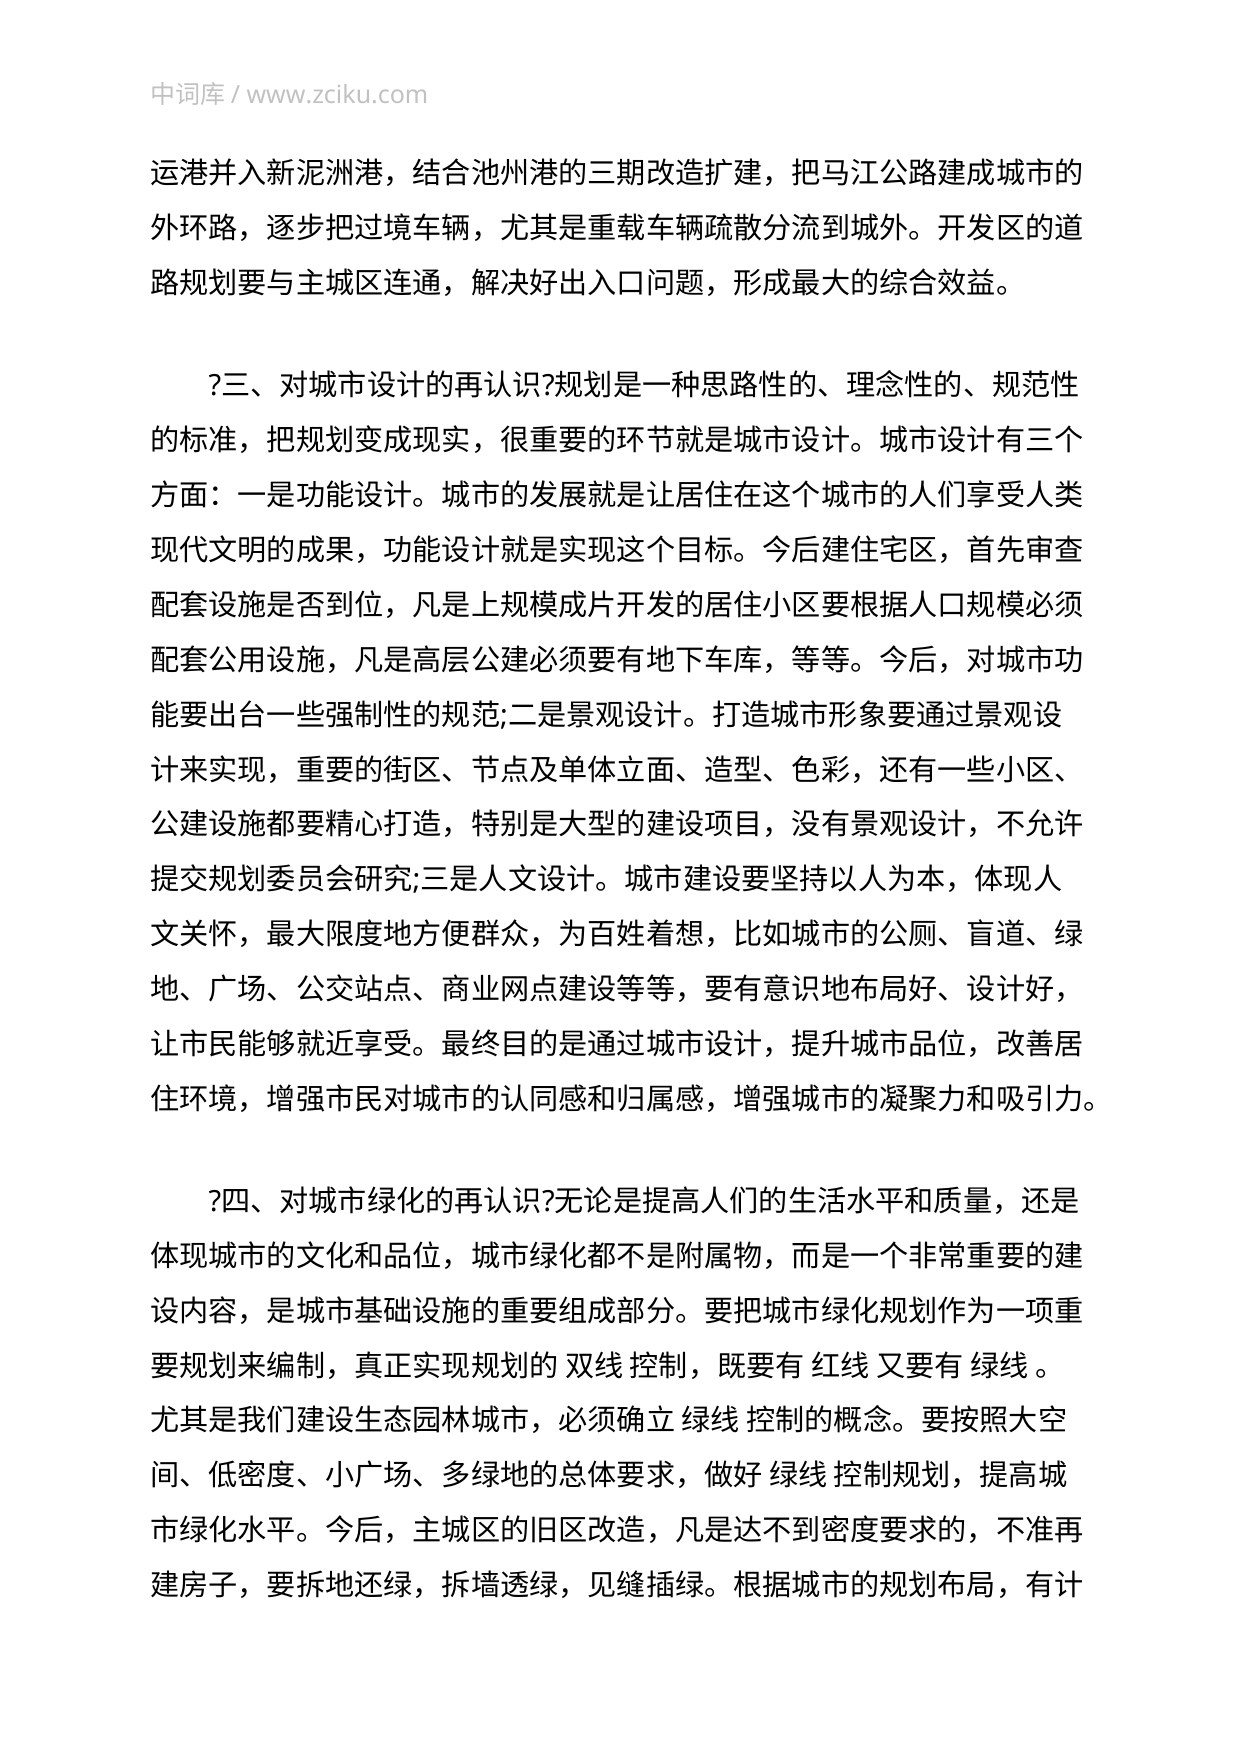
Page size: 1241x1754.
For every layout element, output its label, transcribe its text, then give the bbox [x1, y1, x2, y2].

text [150, 150, 1090, 302]
text ?三、对城市设计的再认识?规划是一种思路性的、理念性的、规范性的标准，把规划变成现实，很重要的环节就是城市设计。城市设计有三个方面：一是功能设计。城市的发展就是让居住在这个城市的人们享受人类现代文明的成果，功能设计就是实现这个目标。今后建住宅区，首先审查配套设施是否到位，凡是上规模成片开发的居住小区要根据人口规模必须配套公用设施，凡是高层公建必须要有地下车库，等等。今后，对城市功能要出台一些强制性的规范;二是景观设计。打造城市形象要通过景观设计来实现，重要的街区、节点及单体立面、造型、色彩，还有一些小区、公建设施都要精心打造，特别是大型的建设项目，没有景观设计，不允许提交规划委员会研究;三是人文设计。城市建设要坚持以人为本，体现人文关怀，最大限度地方便群众，为百姓着想，比如城市的公厕、盲道、绿地、广场、公交站点、商业网点建设等等，要有意识地布局好、设计好，让市民能够就近享受。最终目的是通过城市设计，提升城市品位，改善居住环境，增强市民对城市的认同感和归属感，增强城市的凝聚力和吸引力。 [150, 362, 1090, 1118]
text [150, 1177, 1090, 1604]
